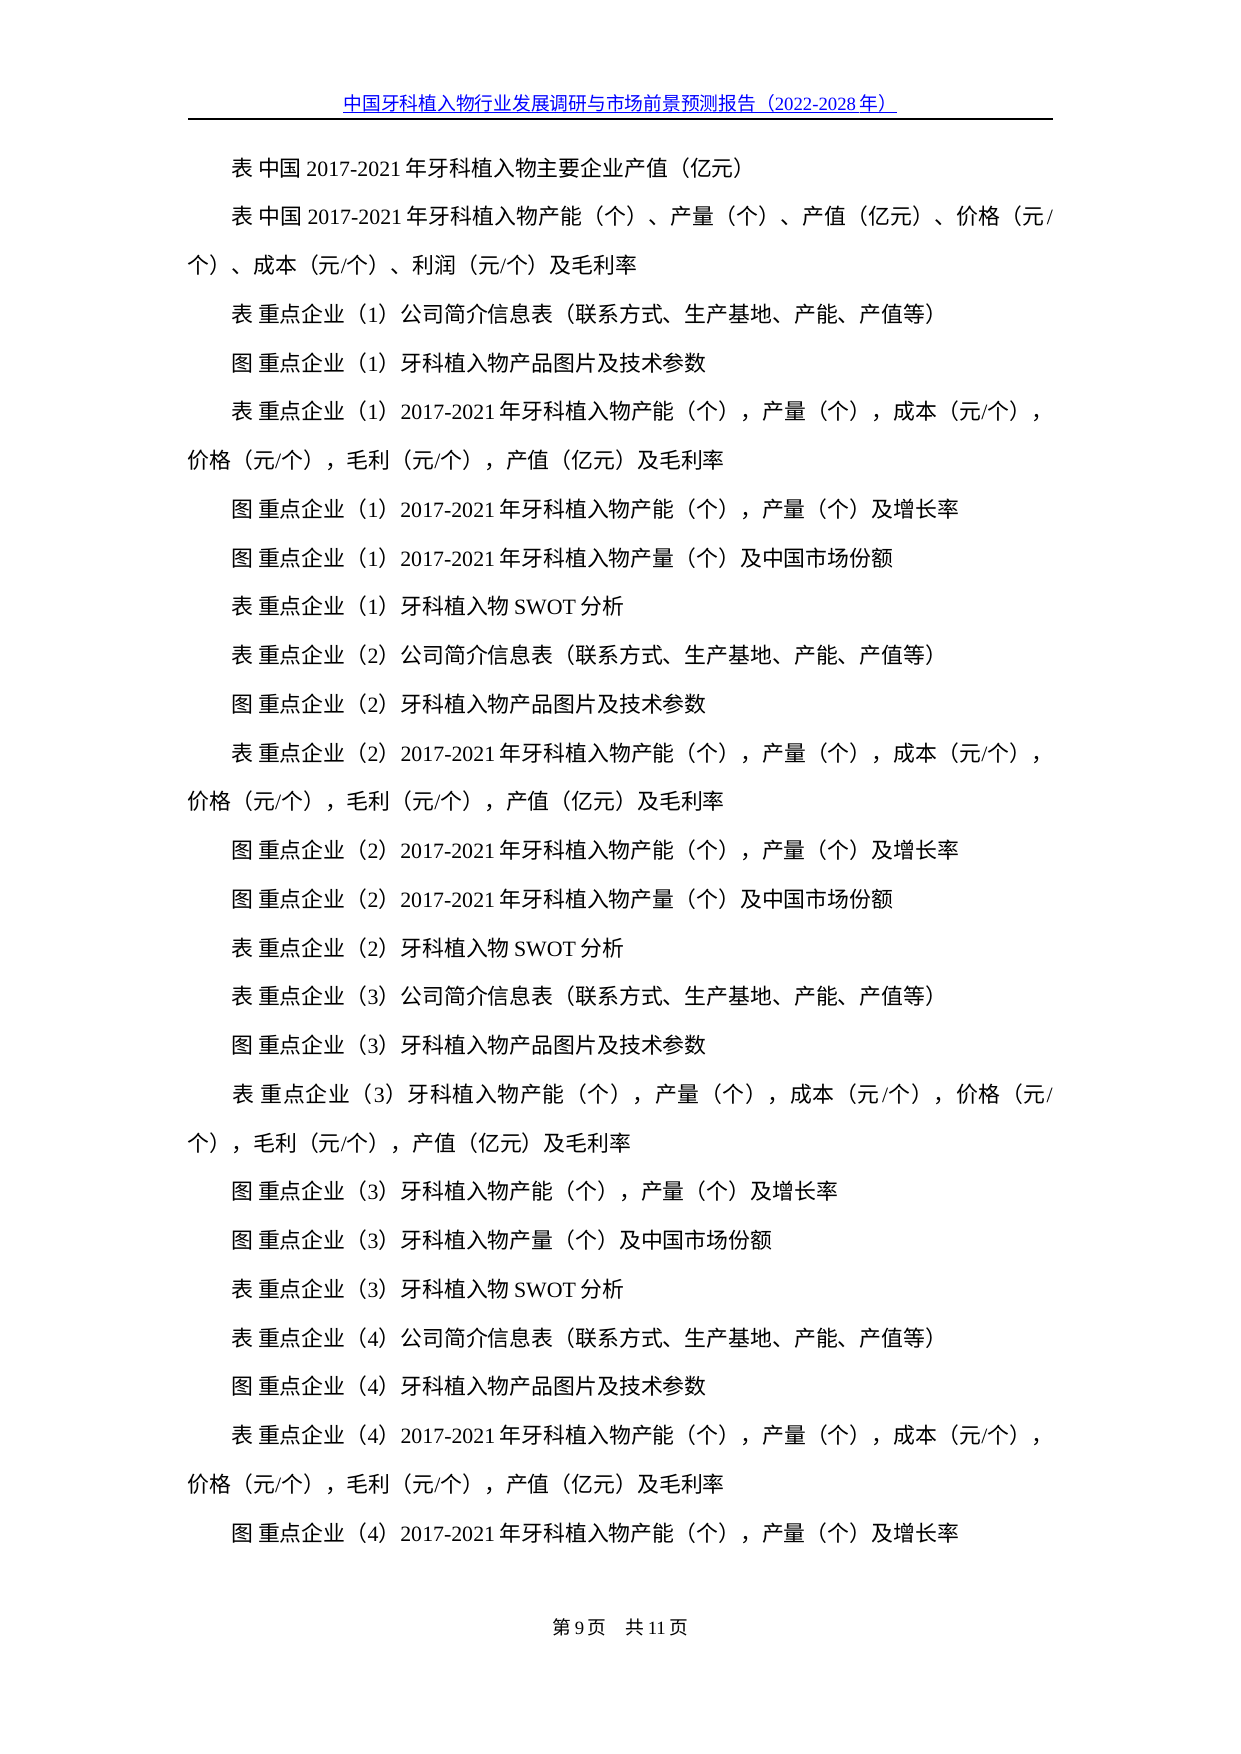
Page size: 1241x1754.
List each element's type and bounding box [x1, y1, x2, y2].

text [187, 150, 1053, 1548]
